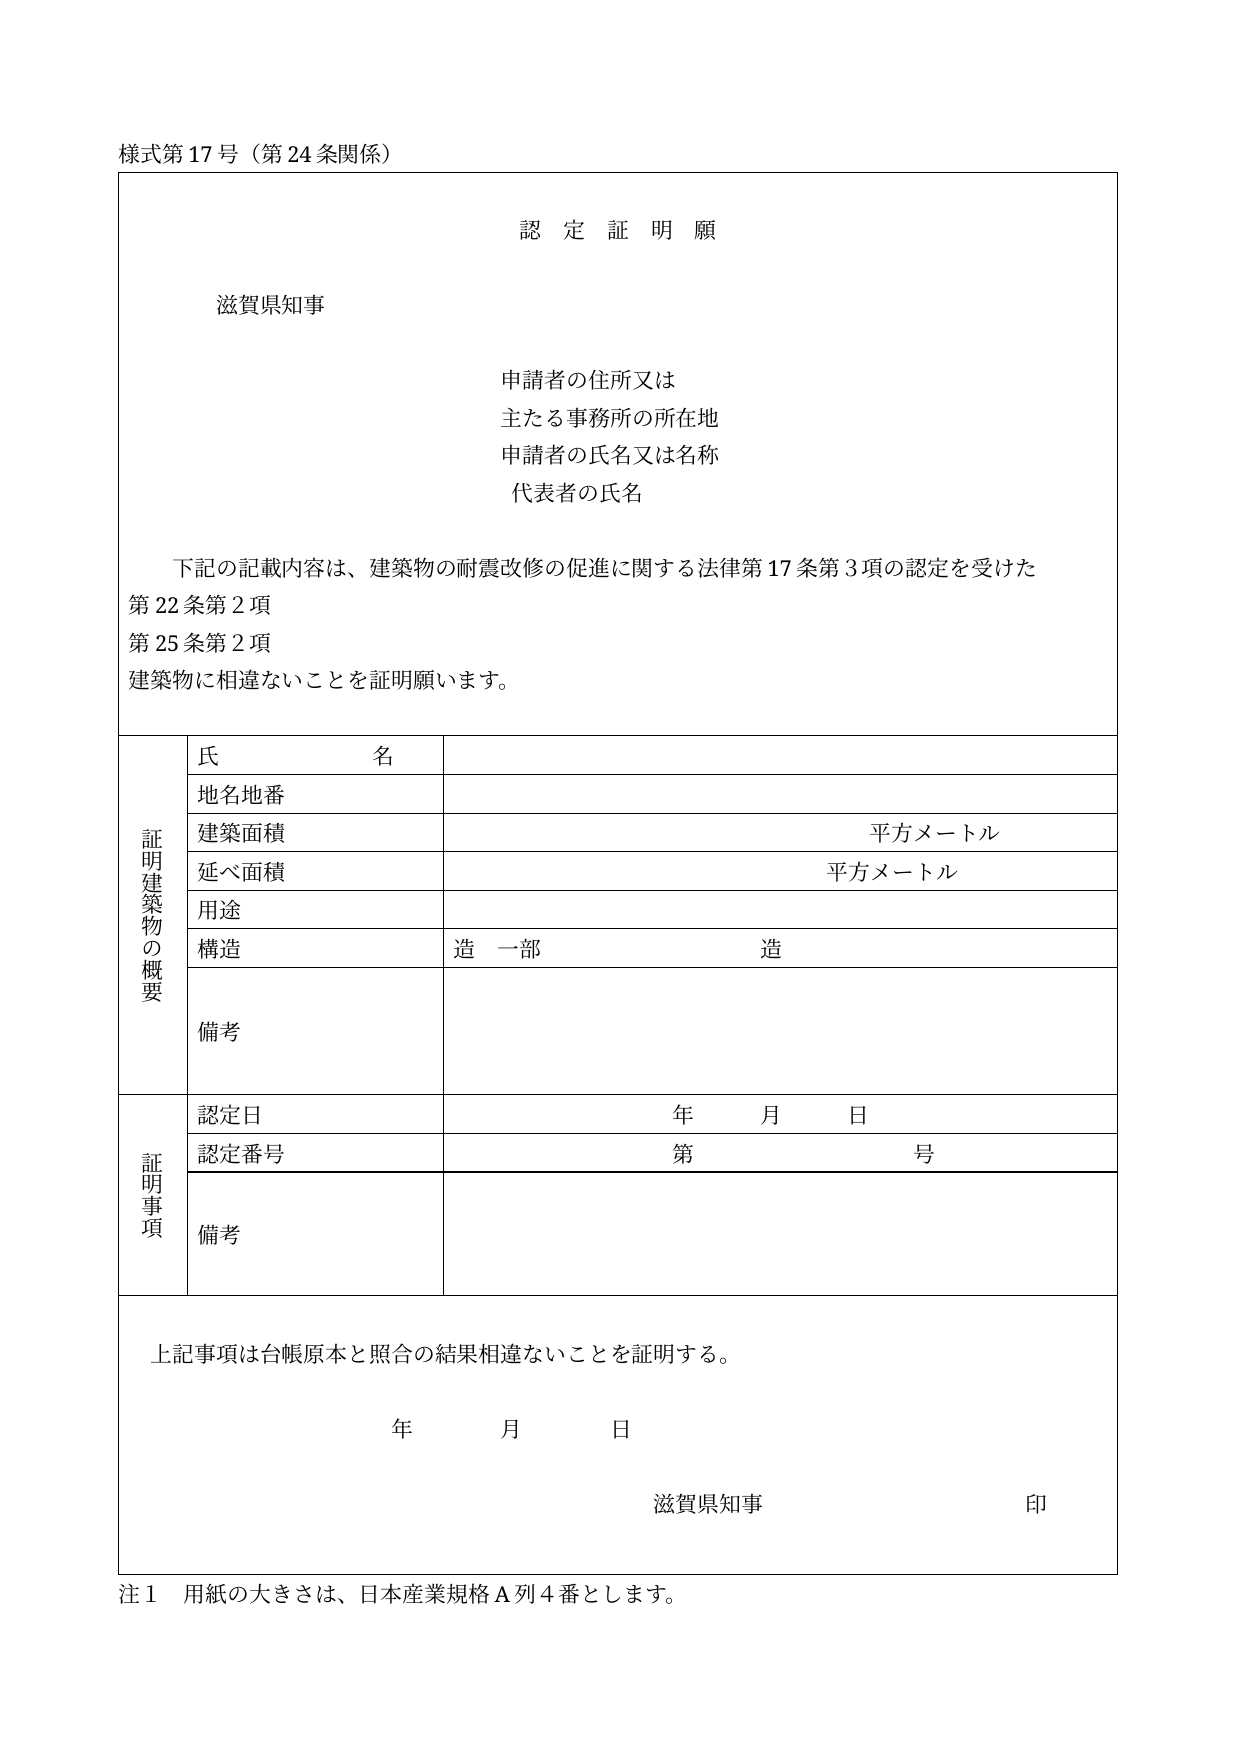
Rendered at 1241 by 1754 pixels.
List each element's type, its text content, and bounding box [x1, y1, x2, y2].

table_cell 地名地番 [188, 775, 443, 812]
table_cell 氏 名 [188, 736, 443, 774]
table_cell 証明建築物の概要 [119, 736, 187, 1094]
table_header 認 定 証 明 願 滋賀県知事 申請者の住所又は 主たる事務所の所在地 申請者の氏名又は名称 代表者の氏名 下記の記載内容は、建築物の耐震改修の促進に関する法律第17条第３項の認定を受けた 第22条第２項 第25条第２項 建築物に相違ないことを証明願います。 [119, 173, 1117, 735]
table_cell 備考 [188, 1173, 443, 1295]
table_cell 証明事項 [119, 1095, 187, 1295]
table_cell [444, 891, 1117, 928]
text 様式第17号（第24条関係） [118, 134, 1122, 172]
table_cell [444, 736, 1117, 774]
table_cell 造 一部 造 [444, 929, 1117, 967]
table_cell 延べ面積 [188, 852, 443, 889]
table_cell 建築面積 [188, 814, 443, 851]
table_cell 第 号 [444, 1134, 1117, 1171]
table_cell [444, 968, 1117, 1094]
text 注１ 用紙の大きさは、日本産業規格A列４番とします。 [118, 1575, 1122, 1612]
table_cell 備考 [188, 968, 443, 1094]
table_cell 年 月 日 [444, 1095, 1117, 1133]
table_cell 用途 [188, 891, 443, 928]
table_cell 平方メートル [444, 852, 1117, 889]
table_cell 上記事項は台帳原本と照合の結果相違ないことを証明する。 年 月 日 滋賀県知事 印 [119, 1296, 1117, 1574]
table_cell 認定日 [188, 1095, 443, 1133]
table_cell 認定番号 [188, 1134, 443, 1171]
table_cell [444, 775, 1117, 812]
table_cell [444, 1173, 1117, 1295]
table_cell 構造 [188, 929, 443, 967]
table_cell 平方メートル [444, 814, 1117, 851]
